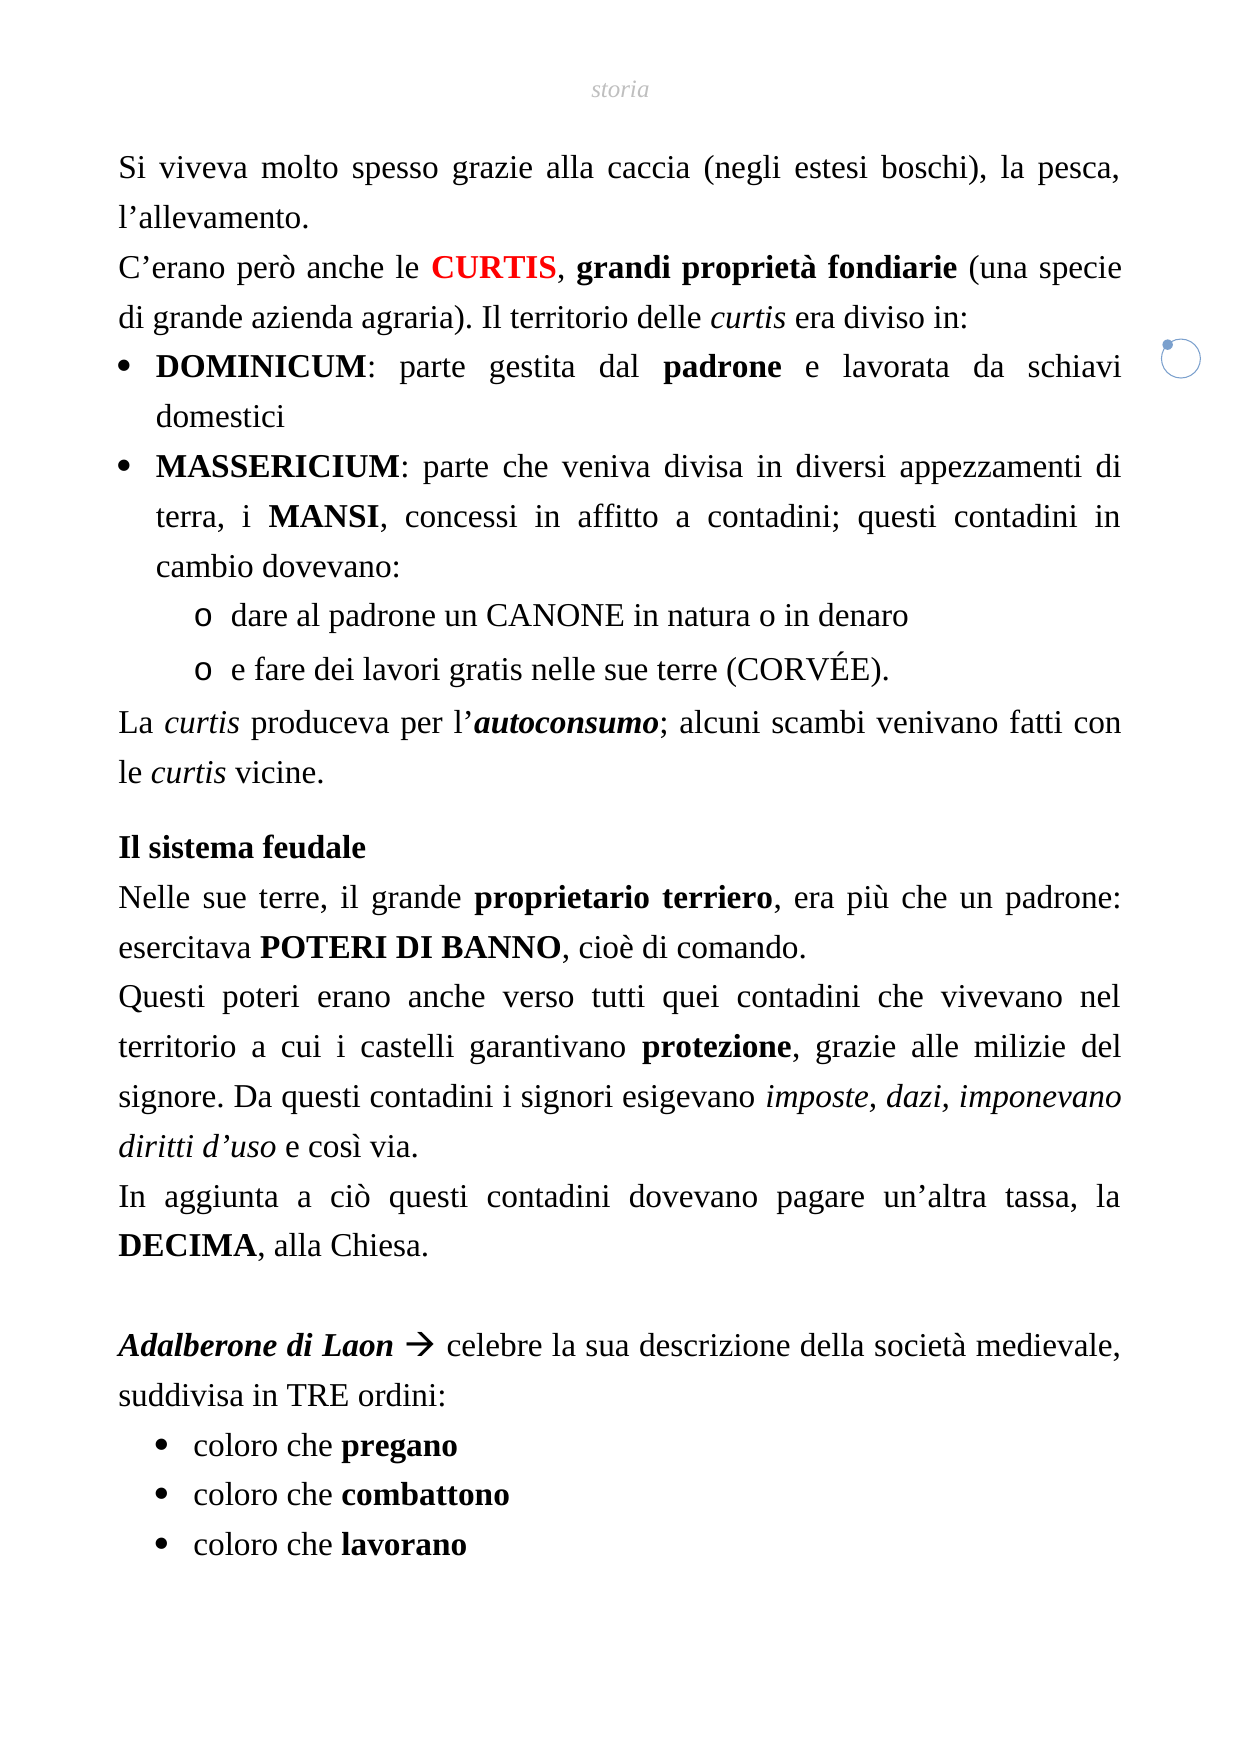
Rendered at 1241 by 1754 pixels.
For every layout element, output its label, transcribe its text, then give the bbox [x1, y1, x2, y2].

list DOMINICUM: parte gestita dal padrone e lavorata da schiavi domestici [118, 347, 1122, 435]
list coloro che lavorano [156, 1524, 1122, 1563]
list coloro che pregano [156, 1425, 1122, 1463]
text Nelle sue terre, il grande proprietario terriero, era più che un padrone: esercitava POTERI DI BANNO, cioè di comando. [118, 877, 1122, 965]
text La curtis produceva per l’autoconsumo; alcuni scambi venivano fatti con le curtis vicine. [118, 703, 1122, 791]
list MASSERICIUM: parte che veniva divisa in diversi appezzamenti di terra, i MANSI, concessi in affitto a contadini; questi contadini in cambio dovevano: [118, 446, 1122, 584]
list e fare dei lavori gratis nelle sue terre (CORVÉE). [193, 649, 1122, 691]
text Questi poteri erano anche verso tutti quei contadini che vivevano nel territorio a cui i castelli garantivano protezione, grazie alle milizie del signore. Da questi contadini i signori esigevano imposte, dazi, imponevano diritti d’uso e così via. [118, 977, 1122, 1164]
text Il sistema feudale [118, 827, 1122, 866]
text In aggiunta a ciò questi contadini dovevano pagare un’altra tassa, la DECIMA, alla Chiesa. [118, 1176, 1122, 1264]
text Adalberone di Laon celebre la sua descrizione della società medievale, suddivisa in TRE ordini: [118, 1325, 1122, 1413]
list dare al padrone un CANONE in natura o in denaro [193, 596, 1122, 637]
text C’erano però anche le CURTIS, grandi proprietà fondiarie (una specie di grande azienda agraria). Il territorio delle curtis era diviso in: [118, 247, 1122, 335]
text Si viveva molto spesso grazie alla caccia (negli estesi boschi), la pesca, l’allevamento. [118, 148, 1122, 236]
list coloro che combattono [156, 1474, 1122, 1513]
